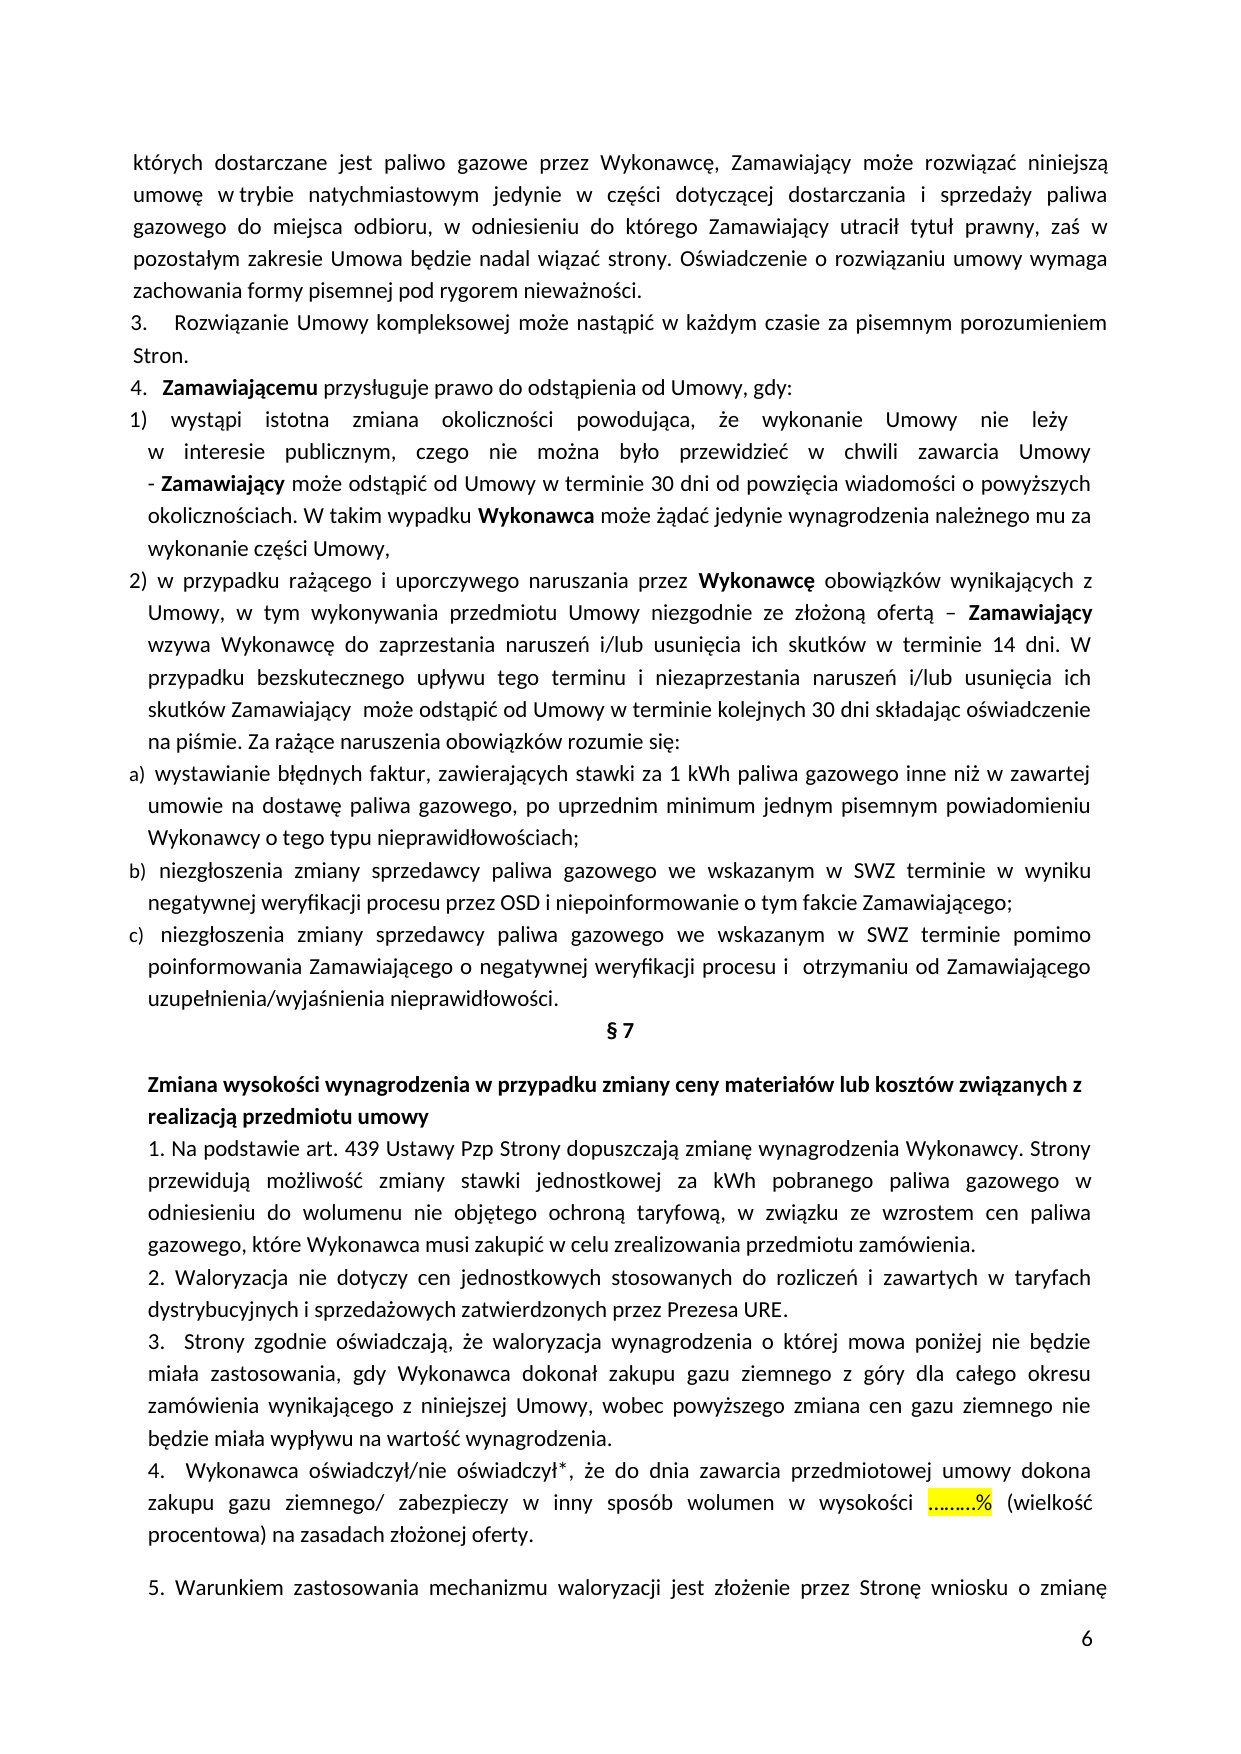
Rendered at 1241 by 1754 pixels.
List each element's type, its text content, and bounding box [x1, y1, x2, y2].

list wystąpi istotna zmiana okoliczności powodująca, że wykonanie Umowy nie leży w interesie publicznym, czego nie można było przewidzieć w chwili zawarcia Umowy - Zamawiający może odstąpić od Umowy w terminie 30 dni od powzięcia wiadomości o powyższych okolicznościach. W takim wypadku Wykonawca może żądać jedynie wynagrodzenia należnego mu za wykonanie części Umowy, [129, 405, 1093, 562]
list 4. Wykonawca oświadczył/nie oświadczył*, że do dnia zawarcia przedmiotowej umowy dokona zakupu gazu ziemnego/ zabezpieczy w inny sposób wolumen w wysokości ………% (wielkość procentowa) na zasadach złożonej oferty. [148, 1456, 1093, 1548]
list niezgłoszenia zmiany sprzedawcy paliwa gazowego we wskazanym w SWZ terminie w wyniku negatywnej weryfikacji procesu przez OSD i niepoinformowanie o tym fakcie Zamawiającego; [129, 856, 1093, 916]
list 2. Waloryzacja nie dotyczy cen jednostkowych stosowanych do rozliczeń i zawartych w taryfach dystrybucyjnych i sprzedażowych zatwierdzonych przez Prezesa URE. [148, 1263, 1093, 1323]
list Zamawiającemu przysługuje prawo do odstąpienia od Umowy, gdy: [148, 373, 1109, 401]
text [148, 1573, 1109, 1601]
list 1. Na podstawie art. 439 Ustawy Pzp Strony dopuszczają zmianę wynagrodzenia Wykonawcy. Strony przewidują możliwość zmiany stawki jednostkowej za kWh pobranego paliwa gazowego w odniesieniu do wolumenu nie objętego ochroną taryfową, w związku ze wzrostem cen paliwa gazowego, które Wykonawca musi zakupić w celu zrealizowania przedmiotu zamówienia. [148, 1134, 1093, 1259]
list w przypadku rażącego i uporczywego naruszania przez Wykonawcę obowiązków wynikających z Umowy, w tym wykonywania przedmiotu Umowy niezgodnie ze złożoną ofertą – Zamawiający wzywa Wykonawcę do zaprzestania naruszeń i/lub usunięcia ich skutków w terminie 14 dni. W przypadku bezskutecznego upływu tego terminu i niezaprzestania naruszeń i/lub usunięcia ich skutków Zamawiający może odstąpić od Umowy w terminie kolejnych 30 dni składając oświadczenie na piśmie. Za rażące naruszenia obowiązków rozumie się: [129, 566, 1093, 755]
list 3. Strony zgodnie oświadczają, że waloryzacja wynagrodzenia o której mowa poniżej nie będzie miała zastosowania, gdy Wykonawca dokonał zakupu gazu ziemnego z góry dla całego okresu zamówienia wynikającego z niniejszej Umowy, wobec powyższego zmiana cen gazu ziemnego nie będzie miała wypływu na wartość wynagrodzenia. [148, 1327, 1093, 1452]
text Zmiana wysokości wynagrodzenia w przypadku zmiany ceny materiałów lub kosztów związanych z realizacją przedmiotu umowy [148, 1070, 1093, 1130]
list Rozwiązanie Umowy kompleksowej może nastąpić w każdym czasie za pisemnym porozumieniem Stron. [133, 308, 1109, 369]
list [133, 148, 1109, 304]
list niezgłoszenia zmiany sprzedawcy paliwa gazowego we wskazanym w SWZ terminie pomimo poinformowania Zamawiającego o negatywnej weryfikacji procesu i otrzymaniu od Zamawiającego uzupełnienia/wyjaśnienia nieprawidłowości. [129, 920, 1093, 1012]
list wystawianie błędnych faktur, zawierających stawki za 1 kWh paliwa gazowego inne niż w zawartej umowie na dostawę paliwa gazowego, po uprzednim minimum jednym pisemnym powiadomieniu Wykonawcy o tego typu nieprawidłowościach; [129, 759, 1093, 852]
text § 7 [148, 1017, 1093, 1045]
